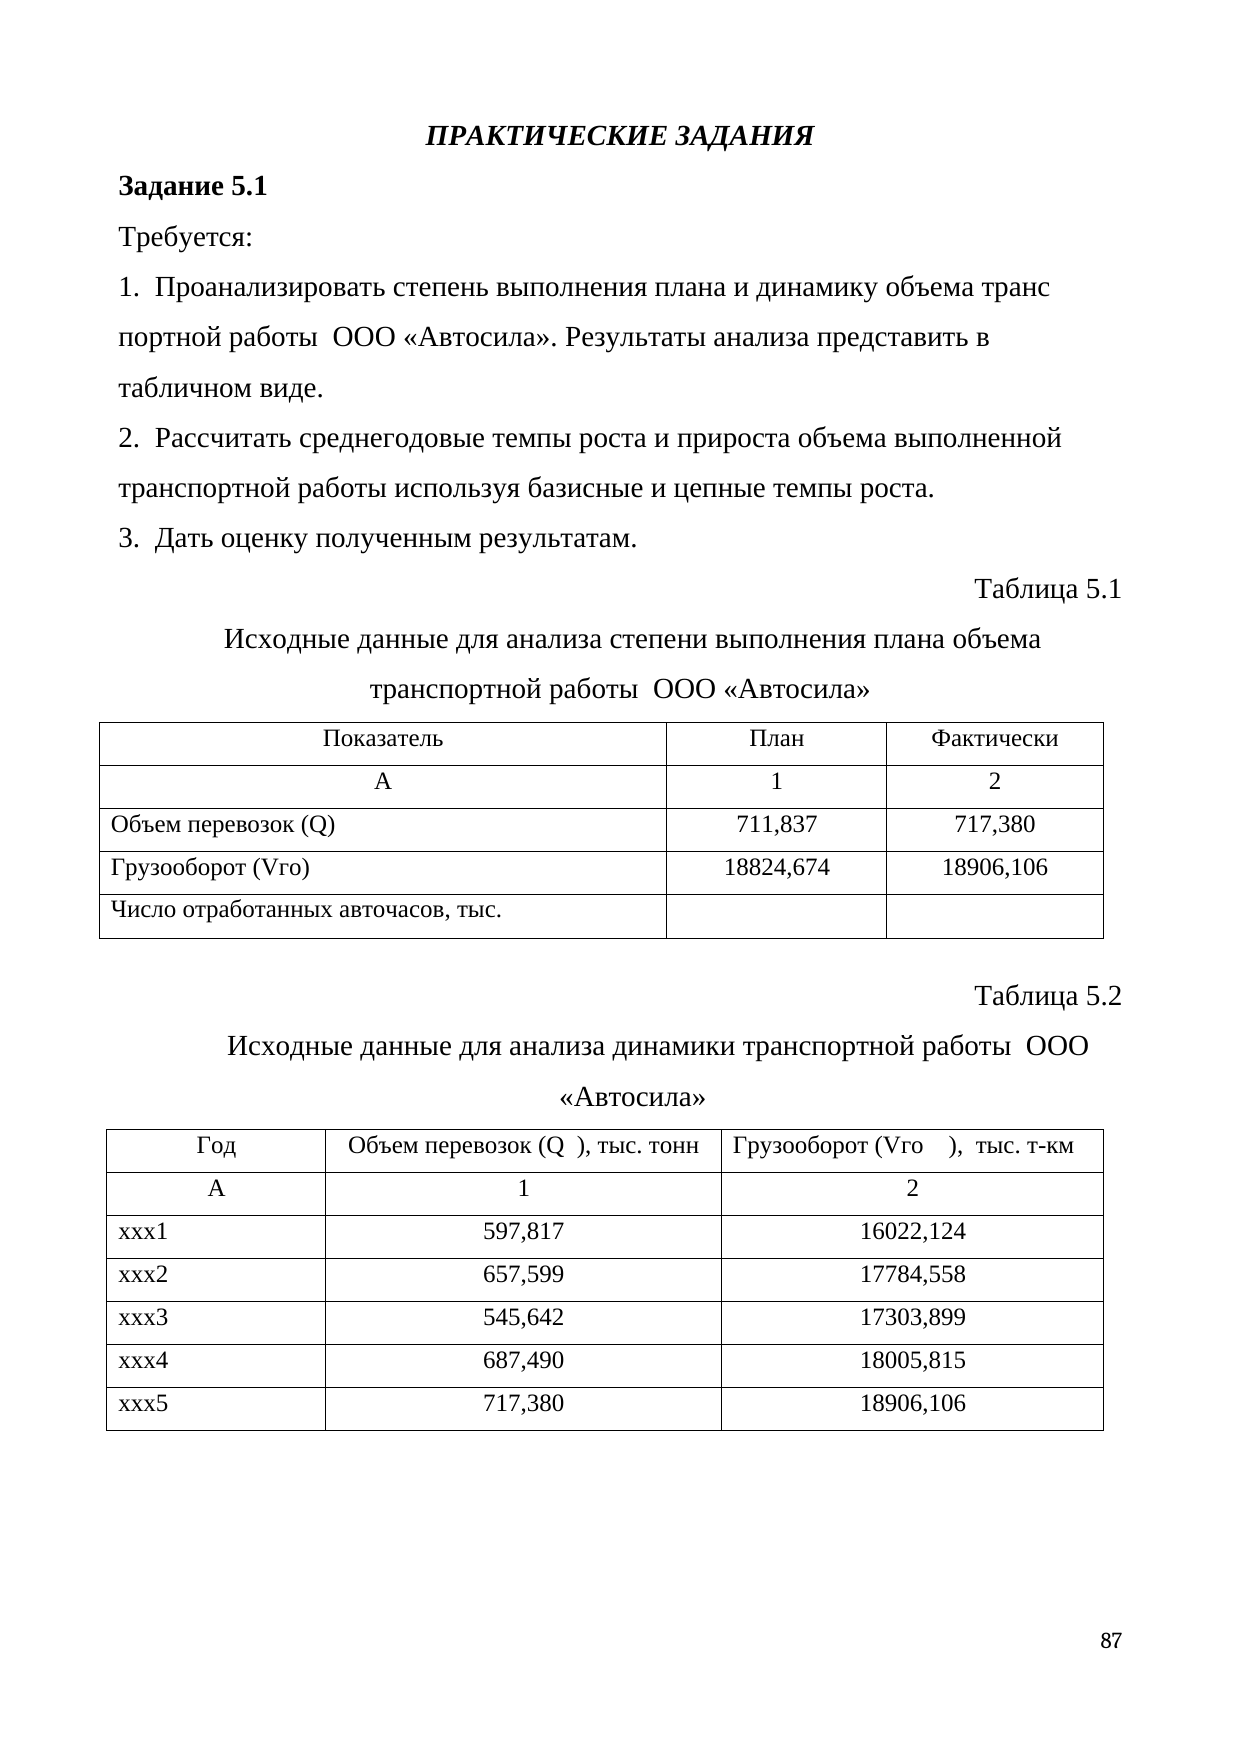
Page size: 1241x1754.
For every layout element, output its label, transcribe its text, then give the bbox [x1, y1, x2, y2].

text ПРАКТИЧЕСКИЕ ЗАДАНИЯ [118, 118, 1122, 152]
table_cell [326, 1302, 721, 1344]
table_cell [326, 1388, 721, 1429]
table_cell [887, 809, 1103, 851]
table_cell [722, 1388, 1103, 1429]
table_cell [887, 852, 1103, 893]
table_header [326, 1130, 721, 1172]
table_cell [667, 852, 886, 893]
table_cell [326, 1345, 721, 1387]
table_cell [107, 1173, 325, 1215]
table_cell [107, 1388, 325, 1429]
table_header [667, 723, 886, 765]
text Исходные данные для анализа степени выполнения плана объема транспортной работы ООО «Автосила» [118, 621, 1122, 705]
text 2. Рассчитать среднегодовые темпы роста и прироста объема выполненной транспортной работы используя базисные и цепные темпы роста. [118, 420, 1122, 504]
text Таблица 5.1 [143, 571, 1122, 604]
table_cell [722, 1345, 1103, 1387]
text Исходные данные для анализа динамики транспортной работы ООО «Автосила» [143, 1028, 1122, 1112]
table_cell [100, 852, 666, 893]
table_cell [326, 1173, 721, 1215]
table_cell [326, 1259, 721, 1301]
text 1. Проанализировать степень выполнения плана и динамику объема транс портной работы ООО «Автосила». Результаты анализа представить в табличном виде. [118, 269, 1122, 403]
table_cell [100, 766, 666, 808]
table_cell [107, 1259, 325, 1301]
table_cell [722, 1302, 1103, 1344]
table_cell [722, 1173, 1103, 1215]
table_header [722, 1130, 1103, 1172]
text Задание 5.1 [118, 168, 1122, 202]
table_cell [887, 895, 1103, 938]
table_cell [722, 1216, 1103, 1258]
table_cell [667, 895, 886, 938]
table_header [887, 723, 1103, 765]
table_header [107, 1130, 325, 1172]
text 3. Дать оценку полученным результатам. [118, 521, 1122, 554]
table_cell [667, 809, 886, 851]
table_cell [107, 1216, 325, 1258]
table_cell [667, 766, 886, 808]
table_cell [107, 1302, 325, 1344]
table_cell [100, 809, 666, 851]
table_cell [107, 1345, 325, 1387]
text Требуется: [118, 219, 1122, 252]
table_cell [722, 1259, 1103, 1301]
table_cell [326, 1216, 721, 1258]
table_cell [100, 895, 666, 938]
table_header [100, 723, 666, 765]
text Таблица 5.2 [143, 978, 1122, 1012]
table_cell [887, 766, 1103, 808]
